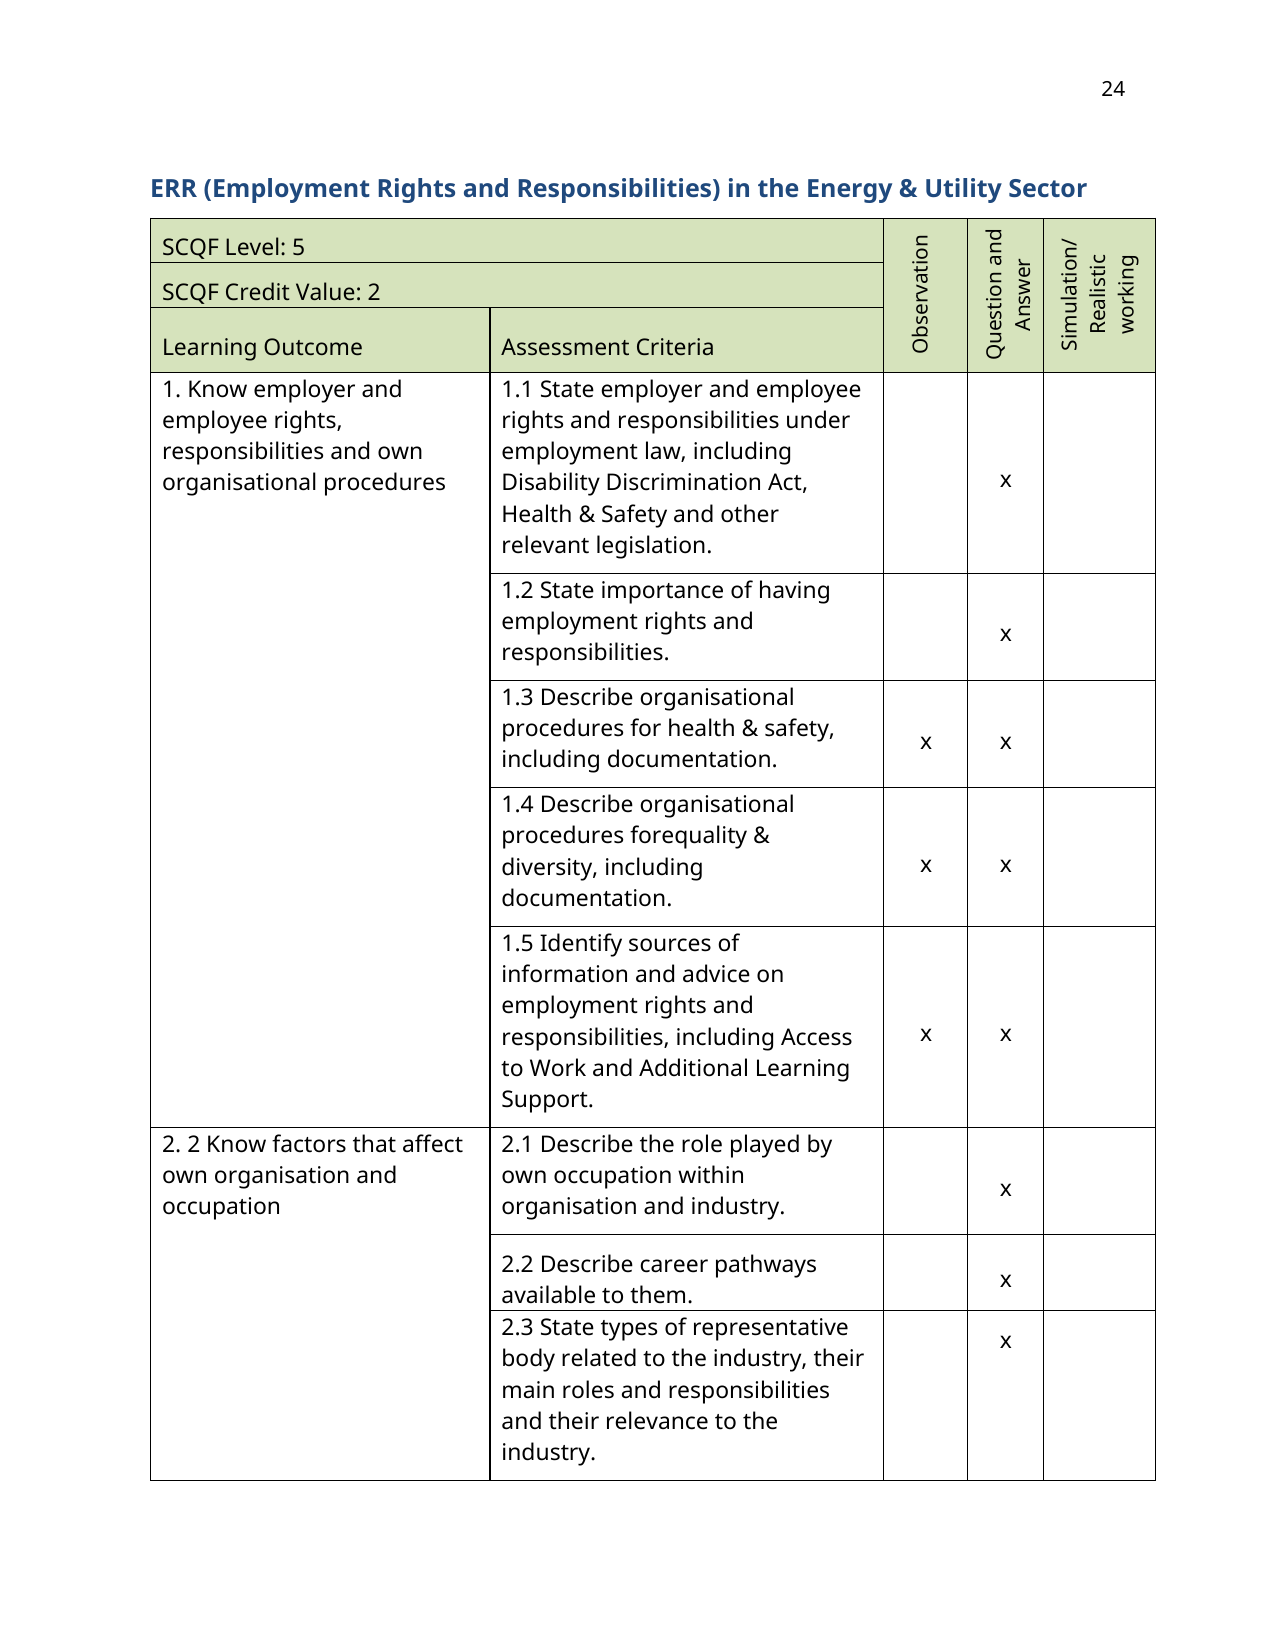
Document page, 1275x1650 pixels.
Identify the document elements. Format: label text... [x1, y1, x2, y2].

table_cell 2.3 State types of representative body related to the industry, their main roles and responsibilities and their relevance to the industry. [491, 1311, 883, 1480]
table_cell x [968, 788, 1043, 926]
table_header Simulation/ Realistic working environment [1044, 219, 1155, 372]
table_cell [1044, 1128, 1155, 1234]
table_cell [1044, 574, 1155, 680]
table_cell [1044, 373, 1155, 573]
table_cell 1.5 Identify sources of information and advice on employment rights and responsibilities, including Access to Work and Additional Learning Support. [491, 927, 883, 1127]
table_cell x [968, 1311, 1043, 1480]
table_cell Learning Outcome [151, 308, 489, 372]
table_cell [1044, 788, 1155, 926]
table_cell 2. 2 Know factors that affect own organisation and occupation [151, 1128, 489, 1480]
table_cell [884, 1311, 967, 1480]
table_cell x [968, 927, 1043, 1127]
subtitle ERR (Employment Rights and Responsibilities) in the Energy & Utility Sector [150, 171, 1125, 205]
table_cell 2.1 Describe the role played by own occupation within organisation and industry. [491, 1128, 883, 1234]
table_cell 1.3 Describe organisational procedures for health & safety, including documentation. [491, 681, 883, 787]
table_cell [884, 574, 967, 680]
table_cell 1. Know employer and employee rights, responsibilities and own organisational procedures [151, 373, 489, 1127]
table_header Question and Answer [968, 219, 1043, 372]
table_header SCQF Level: 5 [151, 219, 883, 262]
table_cell [884, 1235, 967, 1310]
table_cell [1044, 927, 1155, 1127]
table_cell 1.4 Describe organisational procedures forequality & diversity, including documentation. [491, 788, 883, 926]
table_cell x [968, 574, 1043, 680]
table_header Observation [884, 219, 967, 372]
table_cell SCQF Credit Value: 2 [151, 263, 883, 307]
table_cell Assessment Criteria [491, 308, 883, 372]
table_cell x [884, 927, 967, 1127]
table_cell x [968, 1235, 1043, 1310]
table_cell 1.2 State importance of having employment rights and responsibilities. [491, 574, 883, 680]
table_cell [884, 1128, 967, 1234]
table_cell [1044, 1235, 1155, 1310]
table_cell [884, 373, 967, 573]
table_cell 2.2 Describe career pathways available to them. [491, 1235, 883, 1310]
table_cell x [968, 681, 1043, 787]
table_cell x [968, 373, 1043, 573]
table_cell x [884, 788, 967, 926]
table_cell x [884, 681, 967, 787]
table_cell [1044, 1311, 1155, 1480]
table_cell [1044, 681, 1155, 787]
table_cell x [968, 1128, 1043, 1234]
table_cell 1.1 State employer and employee rights and responsibilities under employment law, including Disability Discrimination Act, Health & Safety and other relevant legislation. [491, 373, 883, 573]
